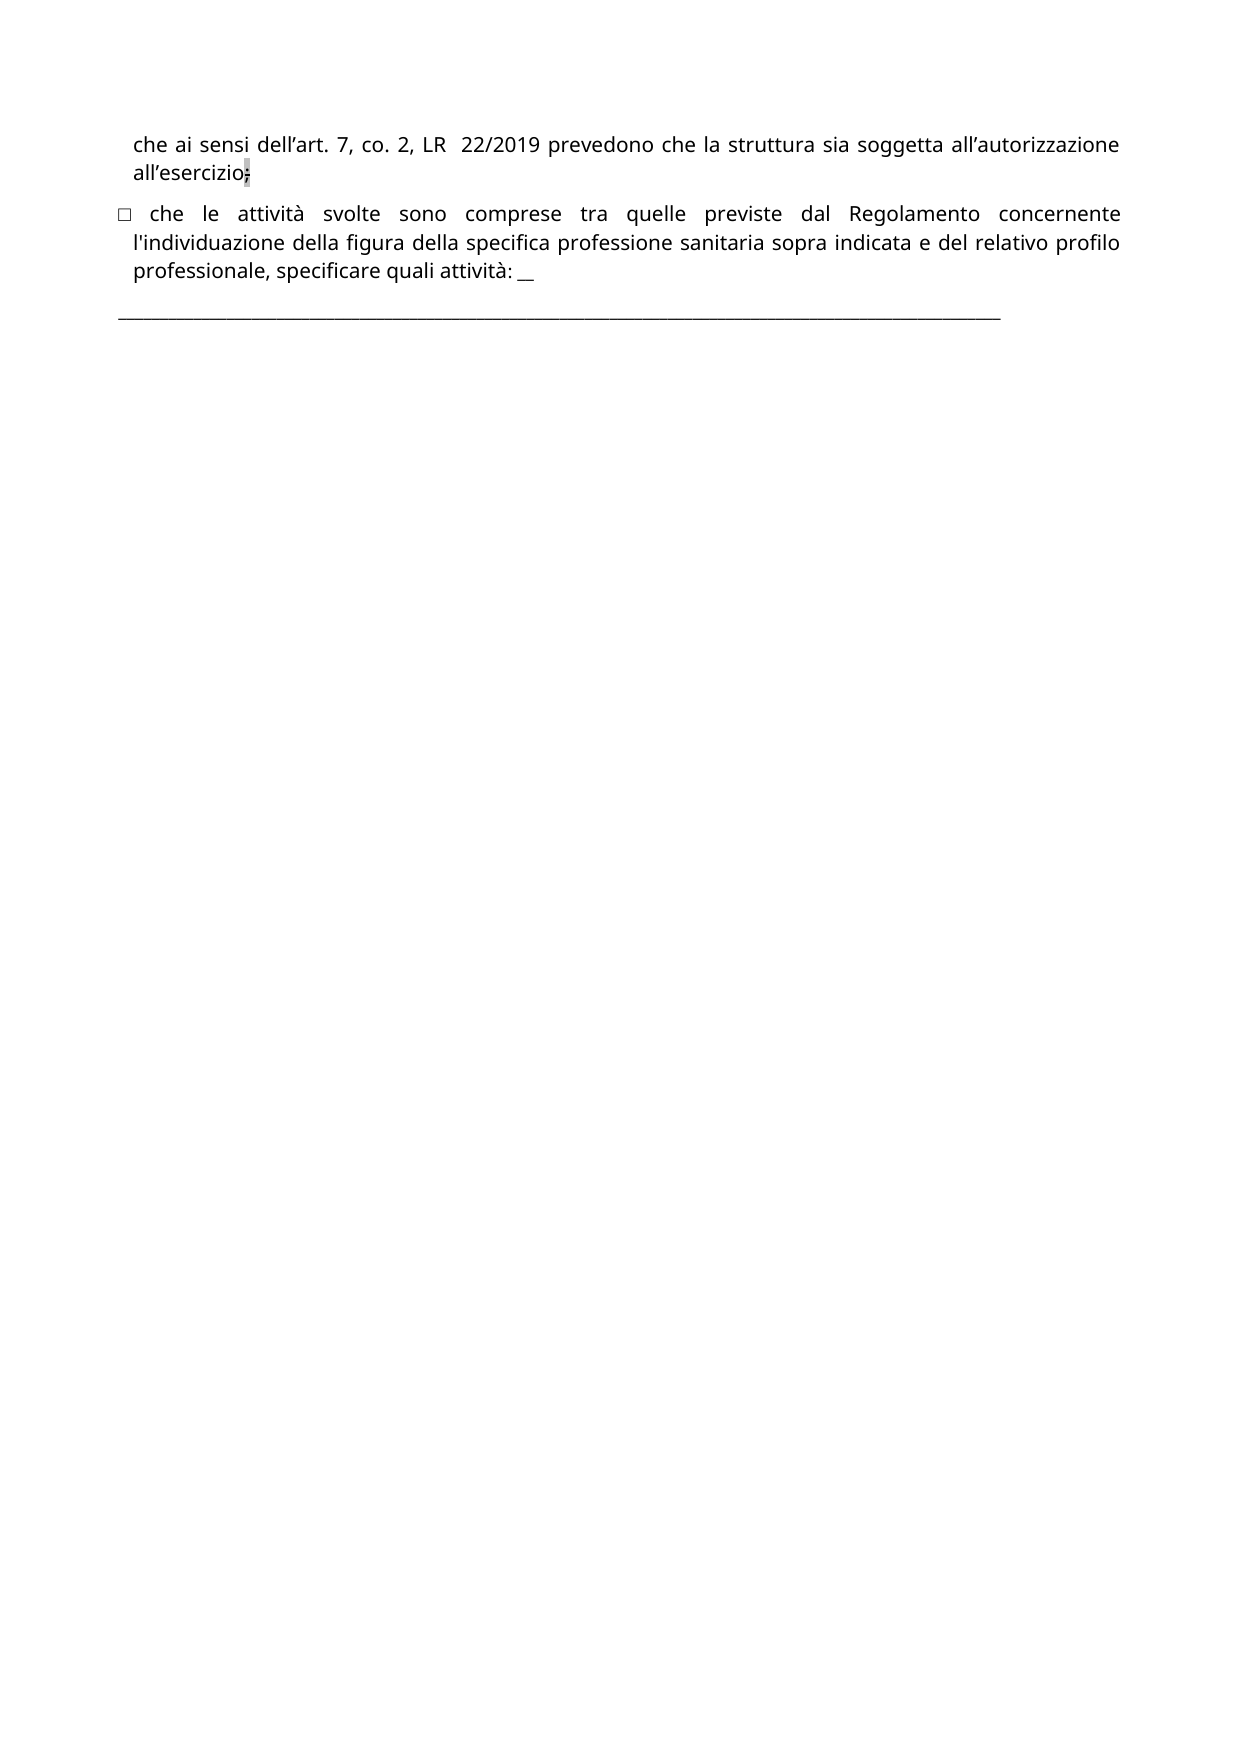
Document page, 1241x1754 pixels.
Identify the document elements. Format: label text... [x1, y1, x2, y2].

text □ che le attività svolte sono comprese tra quelle previste dal Regolamento concernente l'individuazione della figura della specifica professione sanitaria sopra indicata e del relativo profilo professionale, specificare quali attività: __ [118, 199, 1122, 284]
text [118, 130, 1122, 187]
text __________________________________________________________________________________________________________ [118, 297, 1122, 323]
